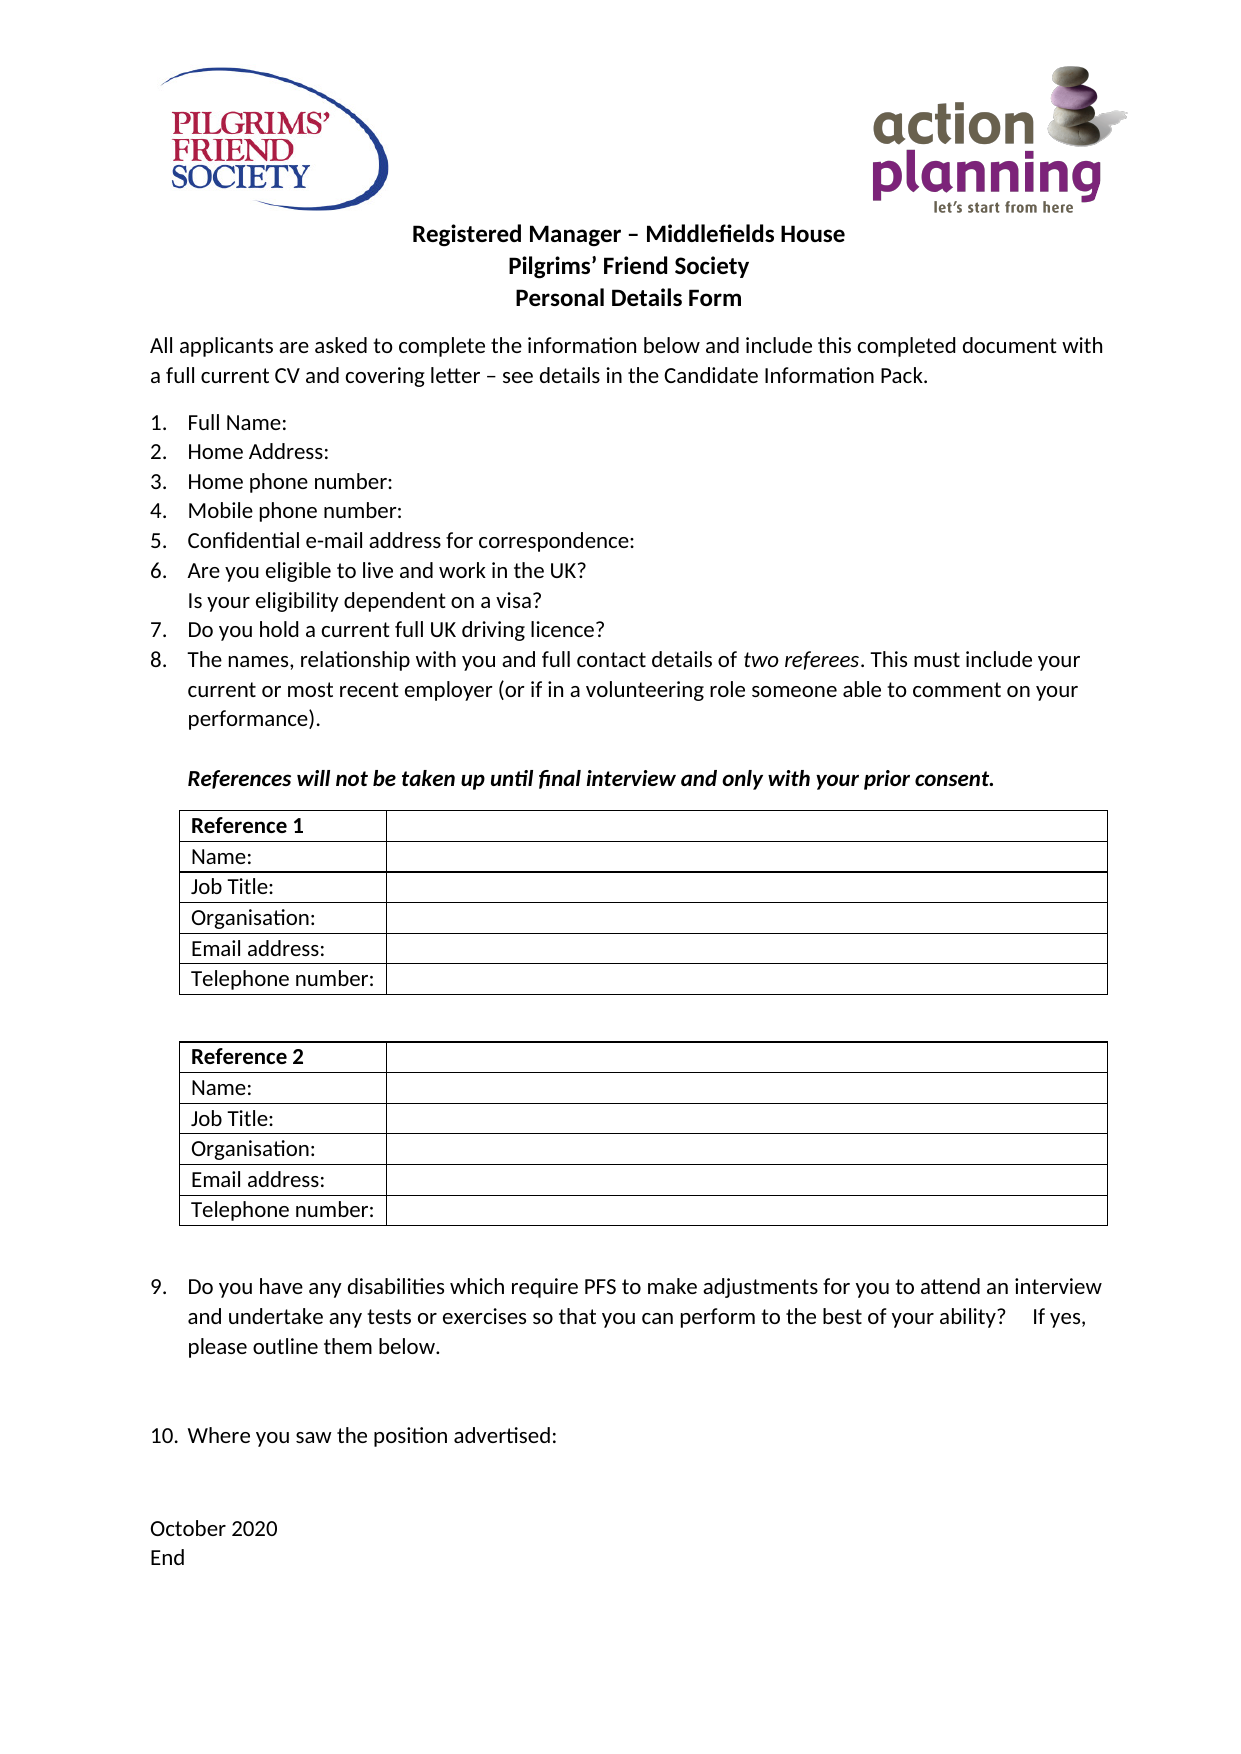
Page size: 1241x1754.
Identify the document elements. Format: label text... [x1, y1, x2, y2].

table_cell [387, 903, 1107, 933]
table_cell Telephone number: [180, 1196, 386, 1225]
table_cell Job Title: [180, 1104, 386, 1133]
table_cell Email address: [180, 934, 386, 963]
table_cell [387, 842, 1107, 871]
table_cell Organisation: [180, 1134, 386, 1164]
text Personal Details Form [150, 283, 1107, 313]
list The names, relationship with you and full contact details of two referees. This must include your current or most recent employer (or if in a volunteering role someone able to comment on your performance). [150, 645, 1107, 732]
table_cell Organisation: [180, 903, 386, 933]
text All applicants are asked to complete the information below and include this completed document with a full current CV and covering letter – see details in the Candidate Information Pack. [150, 332, 1107, 389]
table_cell [387, 1196, 1107, 1225]
table_header Reference 1 [180, 811, 386, 841]
table_cell Name: [180, 842, 386, 871]
table_header Reference 2 [180, 1043, 386, 1072]
list Do you have any disabilities which require PFS to make adjustments for you to attend an interview and undertake any tests or exercises so that you can perform to the best of your ability? If yes, please outline them below. [150, 1272, 1107, 1360]
table_cell Name: [180, 1073, 386, 1103]
list Do you hold a current full UK driving licence? [150, 615, 1107, 643]
list Home phone number: [150, 467, 1107, 495]
table_cell Telephone number: [180, 964, 386, 994]
table_header [387, 811, 1107, 841]
table_cell [387, 1165, 1107, 1194]
table_cell [387, 1104, 1107, 1133]
table_cell [387, 873, 1107, 902]
list Are you eligible to live and work in the UK? [150, 556, 1107, 584]
table_cell Job Title: [180, 873, 386, 902]
list Full Name: [150, 408, 1107, 436]
picture [864, 59, 1132, 218]
text Pilgrims’ Friend Society [150, 250, 1107, 281]
text Is your eligibility dependent on a visa? [187, 586, 1107, 614]
list Where you saw the position advertised: [150, 1421, 1107, 1449]
table_header [387, 1043, 1107, 1072]
table_cell [387, 1073, 1107, 1103]
table_cell [387, 964, 1107, 994]
table_cell [387, 934, 1107, 963]
list Mobile phone number: [150, 497, 1107, 525]
table_cell [387, 1134, 1107, 1164]
picture [150, 57, 398, 218]
list References will not be taken up until final interview and only with your prior consent. [187, 764, 1107, 792]
table_cell Email address: [180, 1165, 386, 1194]
list Confidential e-mail address for correspondence: [150, 526, 1107, 554]
text Registered Manager – Middlefields House [150, 218, 1107, 248]
text October 2020 End [150, 1514, 1107, 1571]
list Home Address: [150, 437, 1107, 465]
